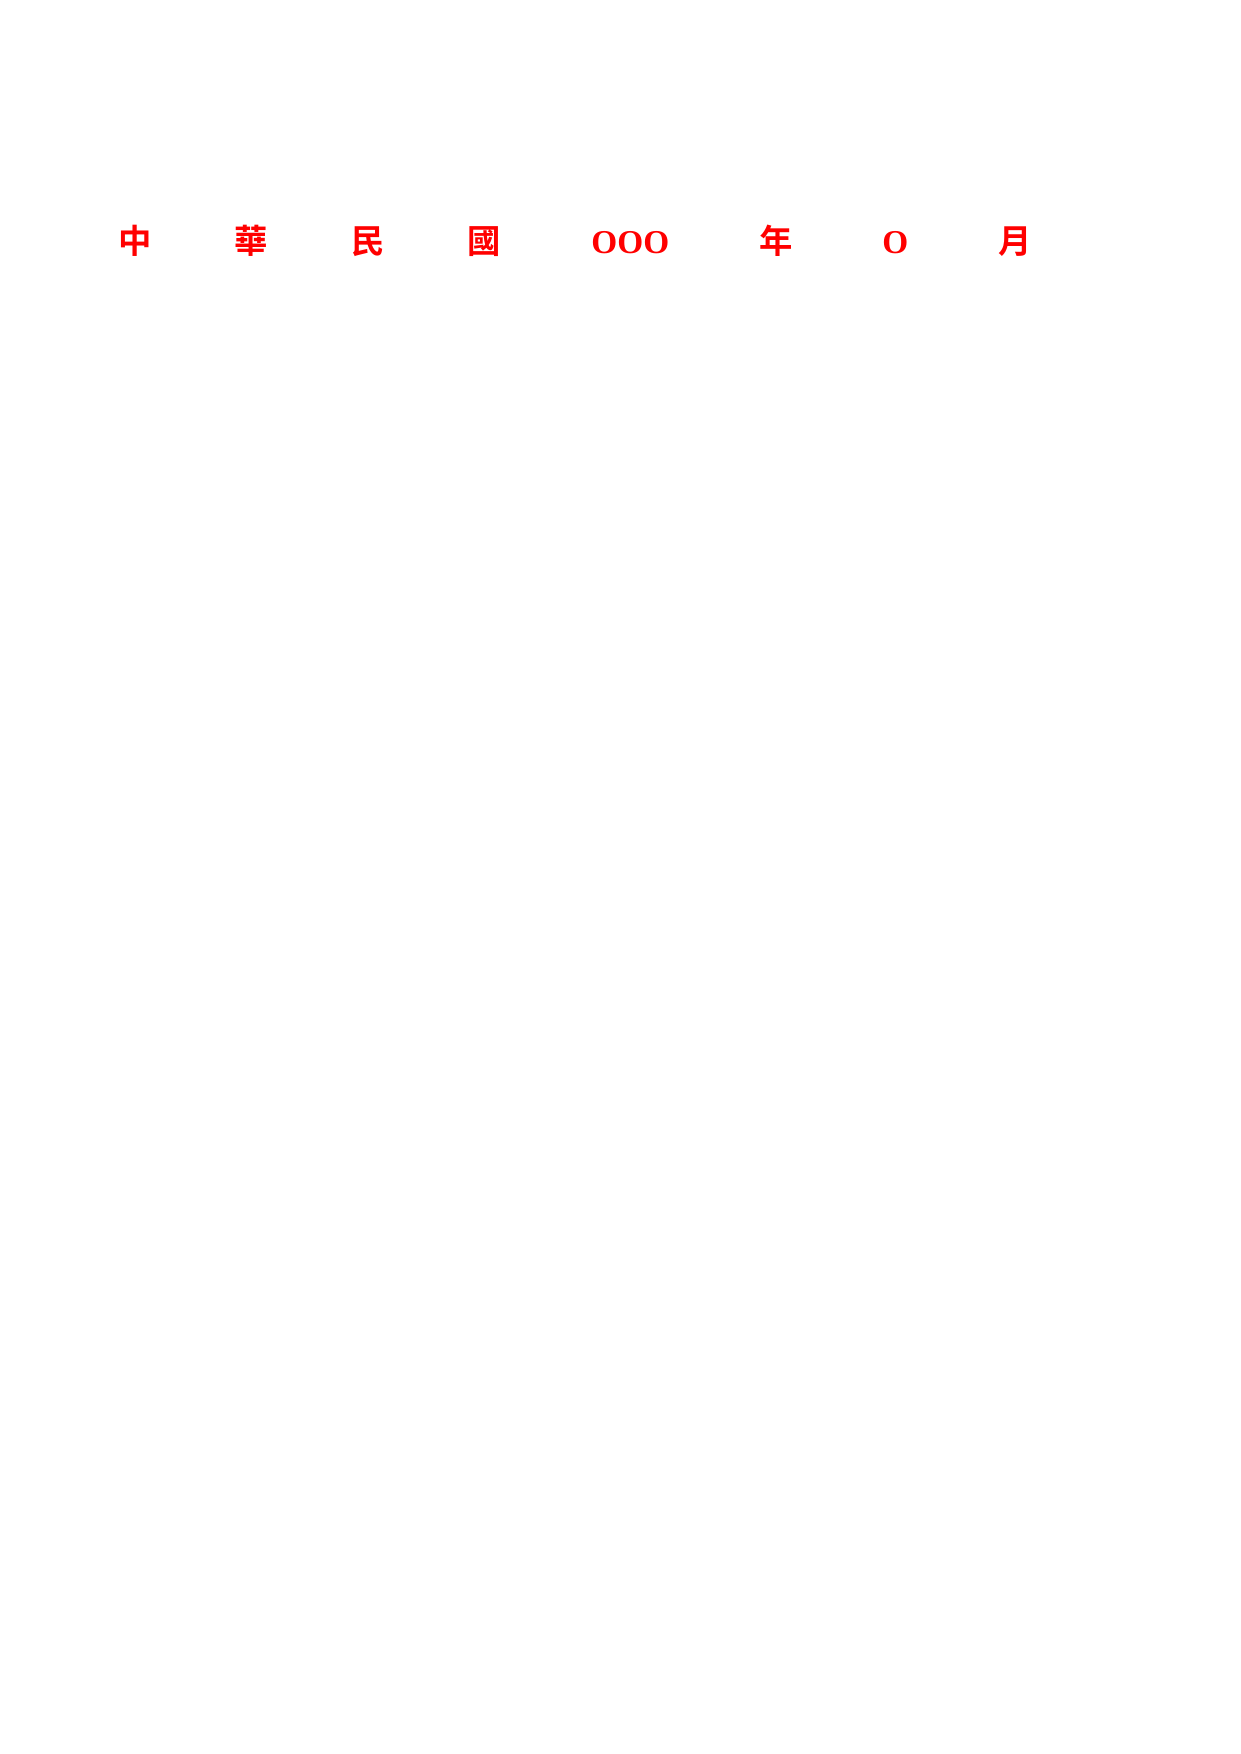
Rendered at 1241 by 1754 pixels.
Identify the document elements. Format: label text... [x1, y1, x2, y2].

text 中華民國OOO年O月 [118, 202, 1122, 277]
